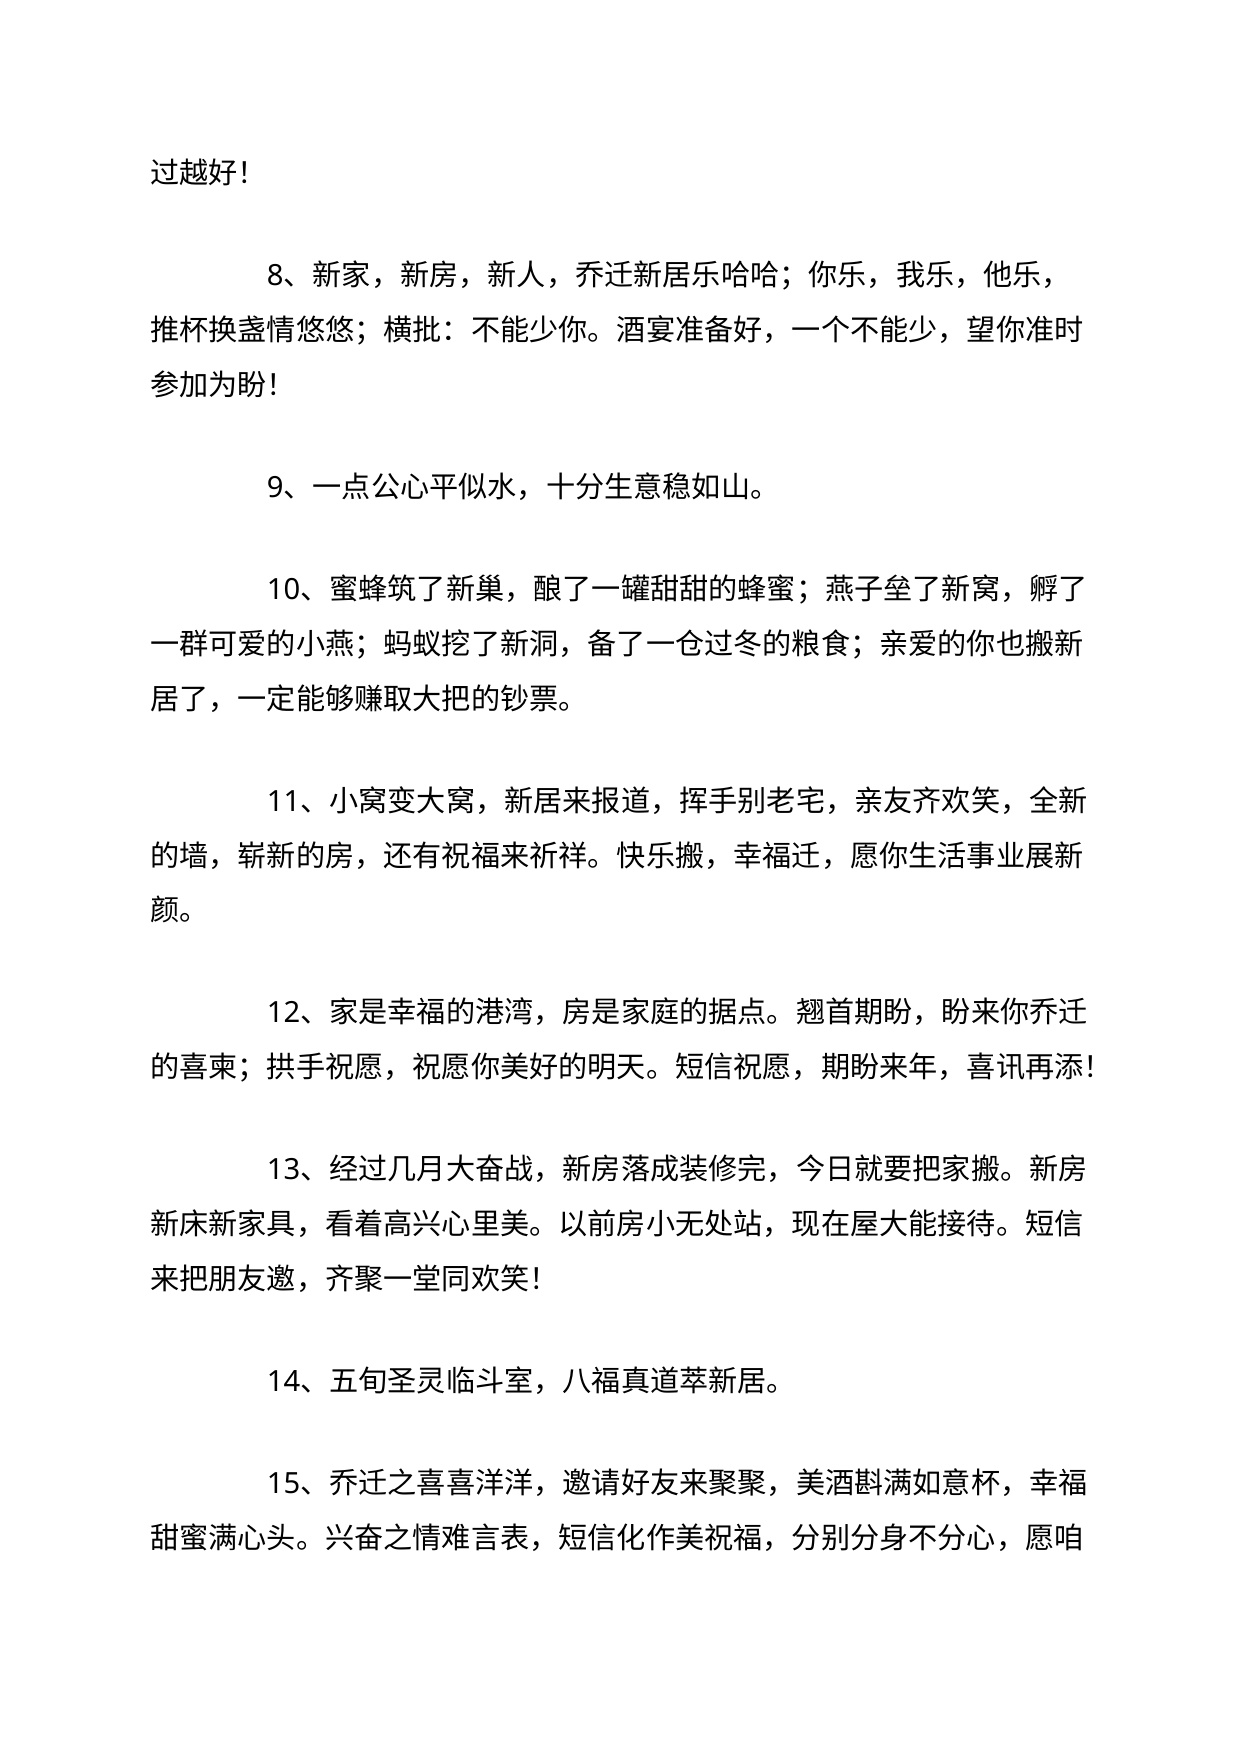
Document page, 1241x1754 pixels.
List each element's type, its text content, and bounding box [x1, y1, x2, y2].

text 12、家是幸福的港湾，房是家庭的据点。翘首期盼，盼来你乔迁的喜柬；拱手祝愿，祝愿你美好的明天。短信祝愿，期盼来年，喜讯再添！ [150, 989, 1090, 1086]
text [150, 1459, 1090, 1556]
text 8、新家，新房，新人，乔迁新居乐哈哈；你乐，我乐，他乐，推杯换盏情悠悠；横批：不能少你。酒宴准备好，一个不能少，望你准时参加为盼！ [150, 252, 1090, 404]
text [150, 150, 1090, 192]
text 14、五旬圣灵临斗室，八福真道萃新居。 [150, 1357, 1090, 1399]
text 9、一点公心平似水，十分生意稳如山。 [150, 463, 1090, 506]
text 13、经过几月大奋战，新房落成装修完，今日就要把家搬。新房新床新家具，看着高兴心里美。以前房小无处站，现在屋大能接待。短信来把朋友邀，齐聚一堂同欢笑！ [150, 1146, 1090, 1298]
text 11、小窝变大窝，新居来报道，挥手别老宅，亲友齐欢笑，全新的墙，崭新的房，还有祝福来祈祥。快乐搬，幸福迁，愿你生活事业展新颜。 [150, 777, 1090, 929]
text 10、蜜蜂筑了新巢，酿了一罐甜甜的蜂蜜；燕子垒了新窝，孵了一群可爱的小燕；蚂蚁挖了新洞，备了一仓过冬的粮食；亲爱的你也搬新居了，一定能够赚取大把的钞票。 [150, 565, 1090, 718]
